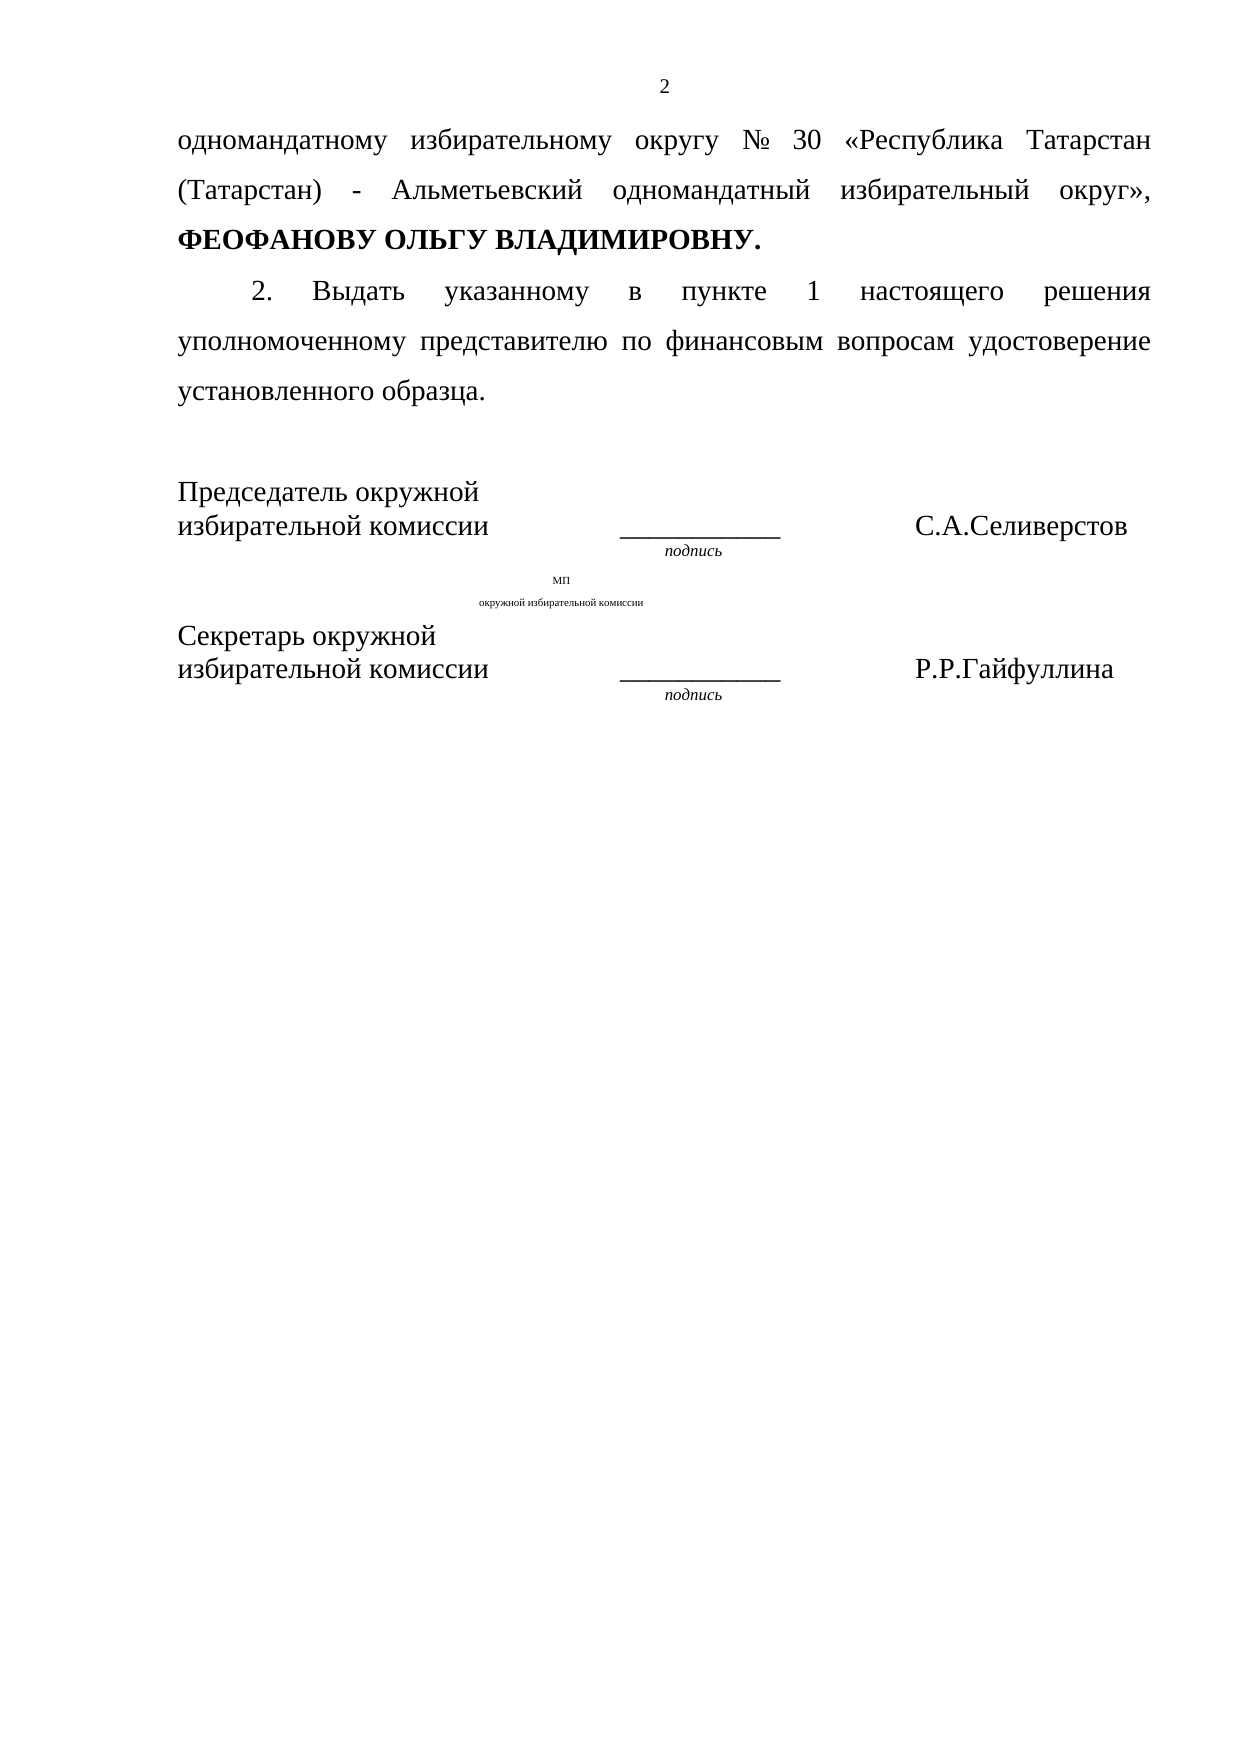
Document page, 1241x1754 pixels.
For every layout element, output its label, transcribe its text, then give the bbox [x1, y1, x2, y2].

text 2. Выдать указанному в пункте 1 настоящего решения уполномоченному представителю по финансовым вопросам удостоверение установленного образца. [177, 273, 1152, 407]
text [177, 122, 1152, 256]
text окружной избирательной комиссии [413, 596, 709, 618]
text избирательной комиссии ___________ С.А.Селиверстов [177, 508, 1152, 541]
text Председатель окружной [177, 474, 1152, 508]
text подпись [664, 541, 1152, 575]
text подпись [664, 685, 1152, 718]
text Секретарь окружной [177, 618, 1152, 651]
text избирательной комиссии ___________ Р.Р.Гайфуллина [177, 651, 1152, 685]
text МП [413, 575, 709, 596]
